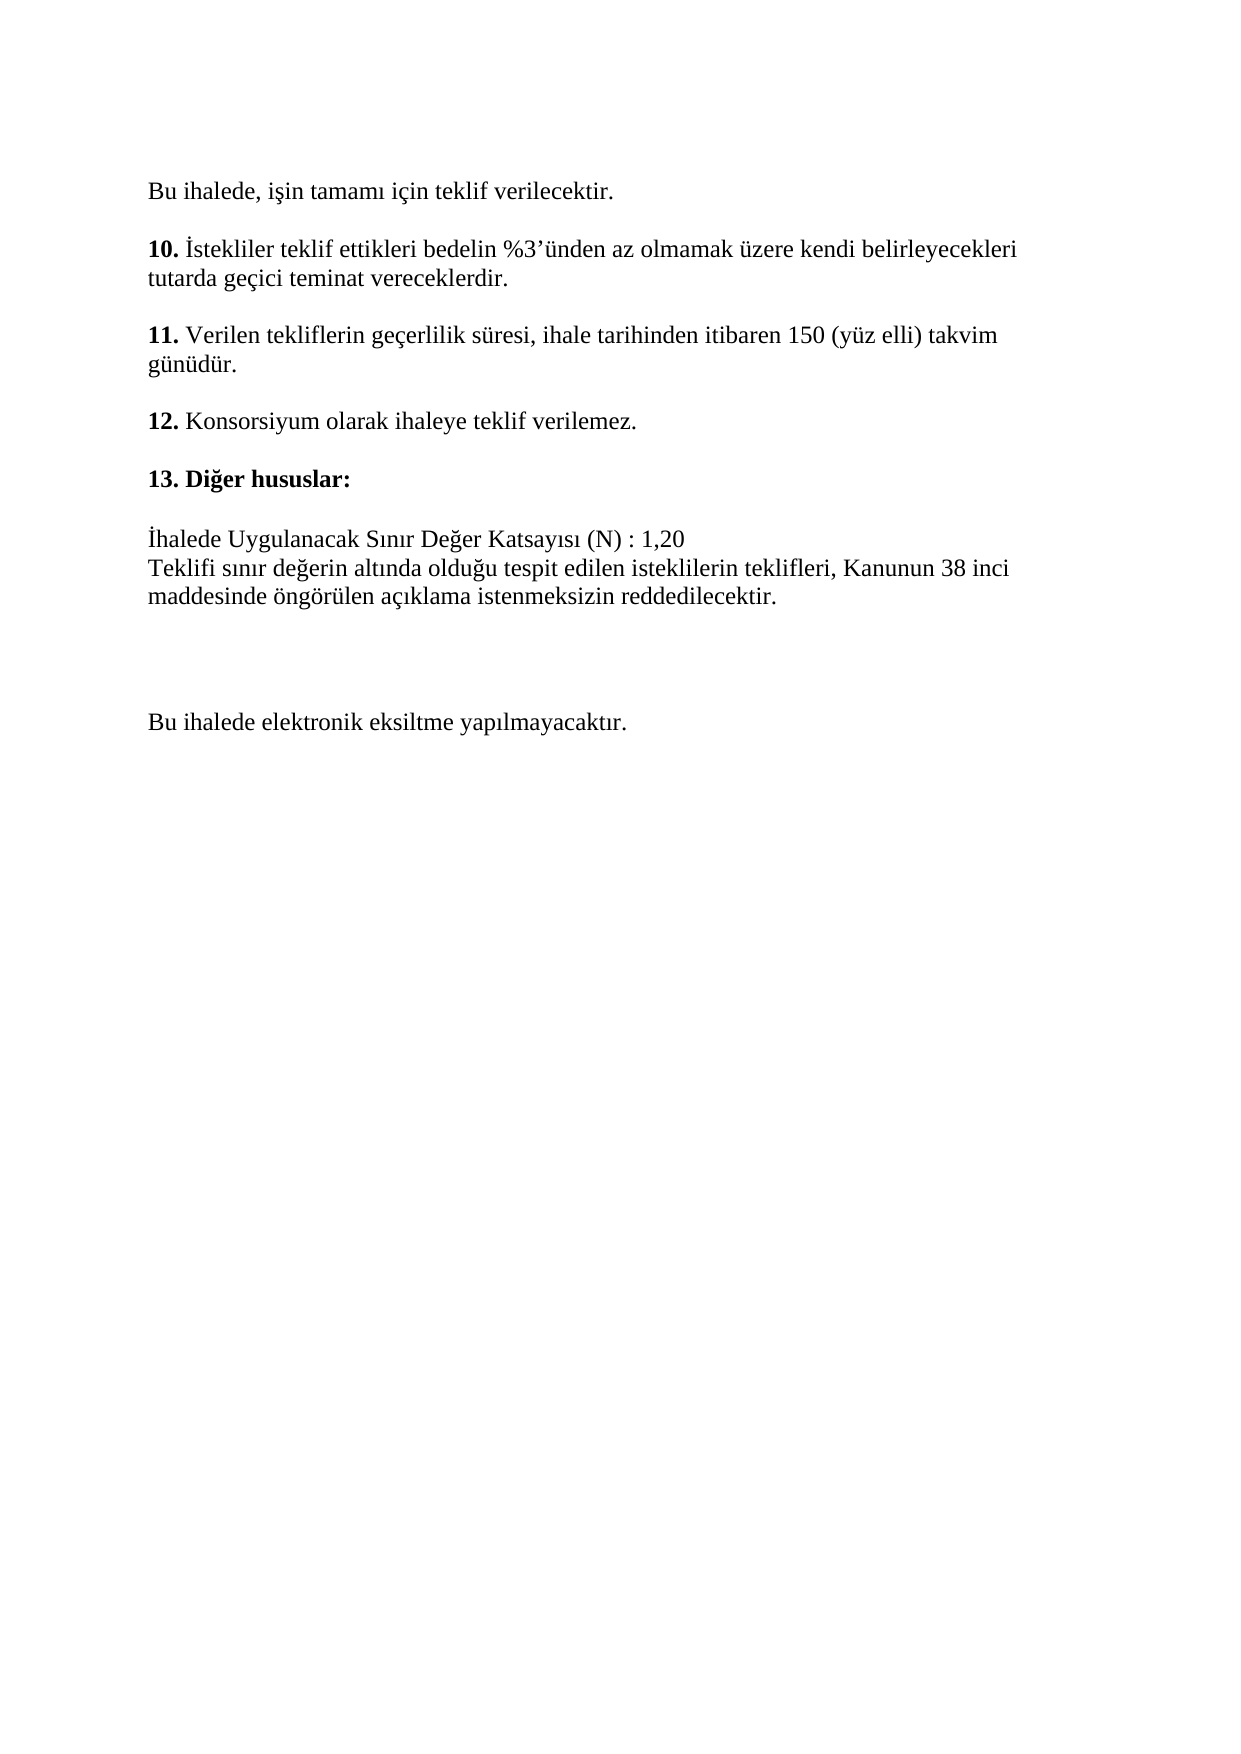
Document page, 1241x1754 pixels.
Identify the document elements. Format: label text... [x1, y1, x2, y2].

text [148, 148, 1093, 493]
text Bu ihalede elektronik eksiltme yapılmayacaktır. [148, 641, 1093, 768]
text İhalede Uygulanacak Sınır Değer Katsayısı (N) : 1,20 Teklifi sınır değerin altında olduğu tespit edilen isteklilerin teklifleri, Kanunun 38 inci maddesinde öngörülen açıklama istenmeksizin reddedilecektir. [148, 524, 1093, 610]
